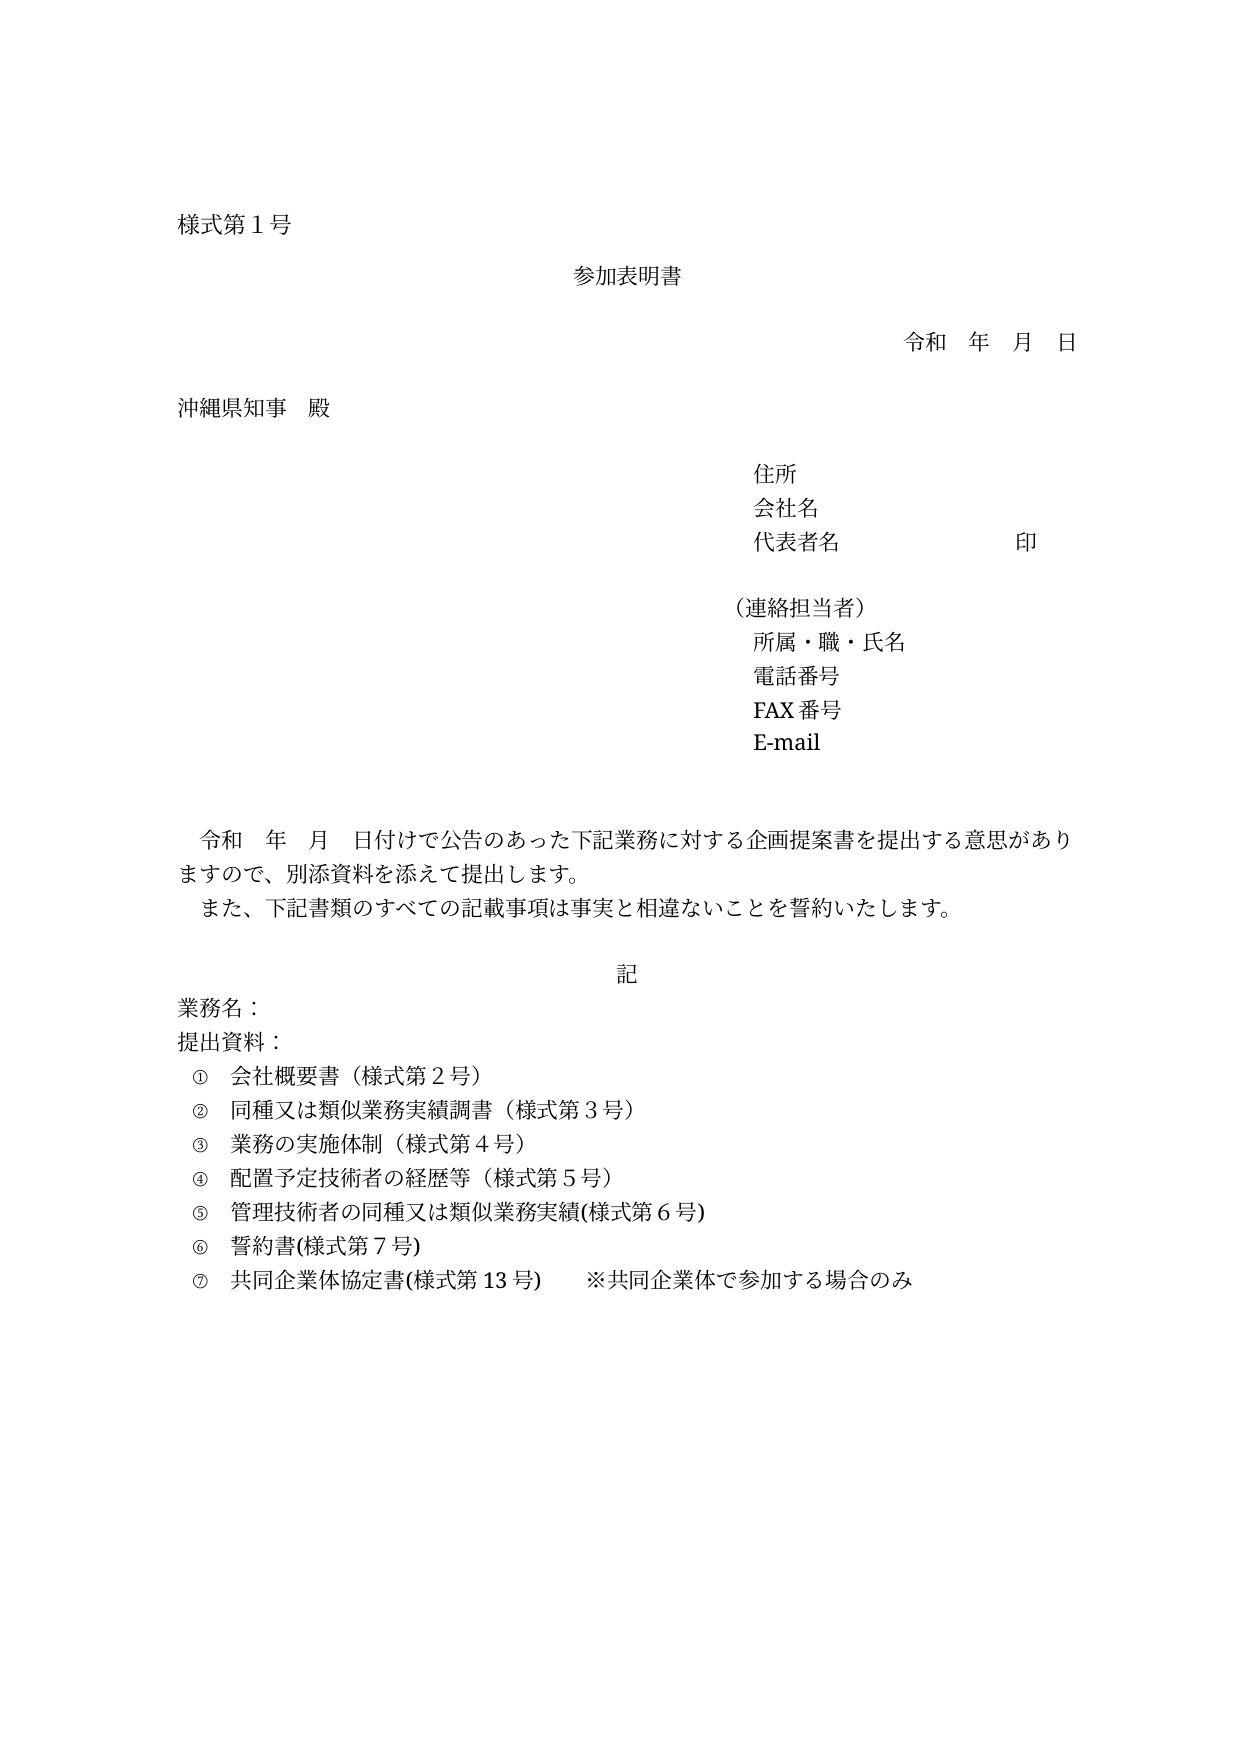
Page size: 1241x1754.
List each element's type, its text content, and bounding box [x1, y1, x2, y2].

text 会社名 [753, 491, 1078, 522]
text 住所 [753, 457, 1078, 488]
text FAX番号 [753, 693, 1078, 724]
text 様式第１号 [177, 207, 1078, 240]
text 代表者名 印 [753, 525, 1078, 556]
text ⑥ 誓約書(様式第７号) [192, 1229, 1078, 1261]
text 沖縄県知事 殿 [177, 391, 1078, 422]
text 電話番号 [753, 659, 1078, 690]
text 提出資料： [177, 1025, 1078, 1057]
text ① 会社概要書（様式第２号） [192, 1059, 1078, 1091]
text また、下記書類のすべての記載事項は事実と相違ないことを誓約いたします。 [177, 891, 1078, 923]
text ② 同種又は類似業務実績調書（様式第３号） [192, 1093, 1078, 1125]
text （連絡担当者） [723, 591, 1078, 622]
text 記 [177, 957, 1078, 989]
text ⑤ 管理技術者の同種又は類似業務実績(様式第６号) [192, 1195, 1078, 1227]
text ④ 配置予定技術者の経歴等（様式第５号） [192, 1161, 1078, 1193]
text 所属・職・氏名 [753, 625, 1078, 656]
text 業務名： [177, 991, 1078, 1023]
text 令和 年 月 日 [177, 325, 1078, 356]
text ⑦ 共同企業体協定書(様式第13号) ※共同企業体で参加する場合のみ [192, 1263, 1078, 1295]
text E-mail [753, 727, 1078, 757]
text 令和 年 月 日付けで公告のあった下記業務に対する企画提案書を提出する意思がありますので、別添資料を添えて提出します。 [177, 823, 1078, 889]
text ③ 業務の実施体制（様式第４号） [192, 1127, 1078, 1159]
text 参加表明書 [177, 259, 1078, 290]
